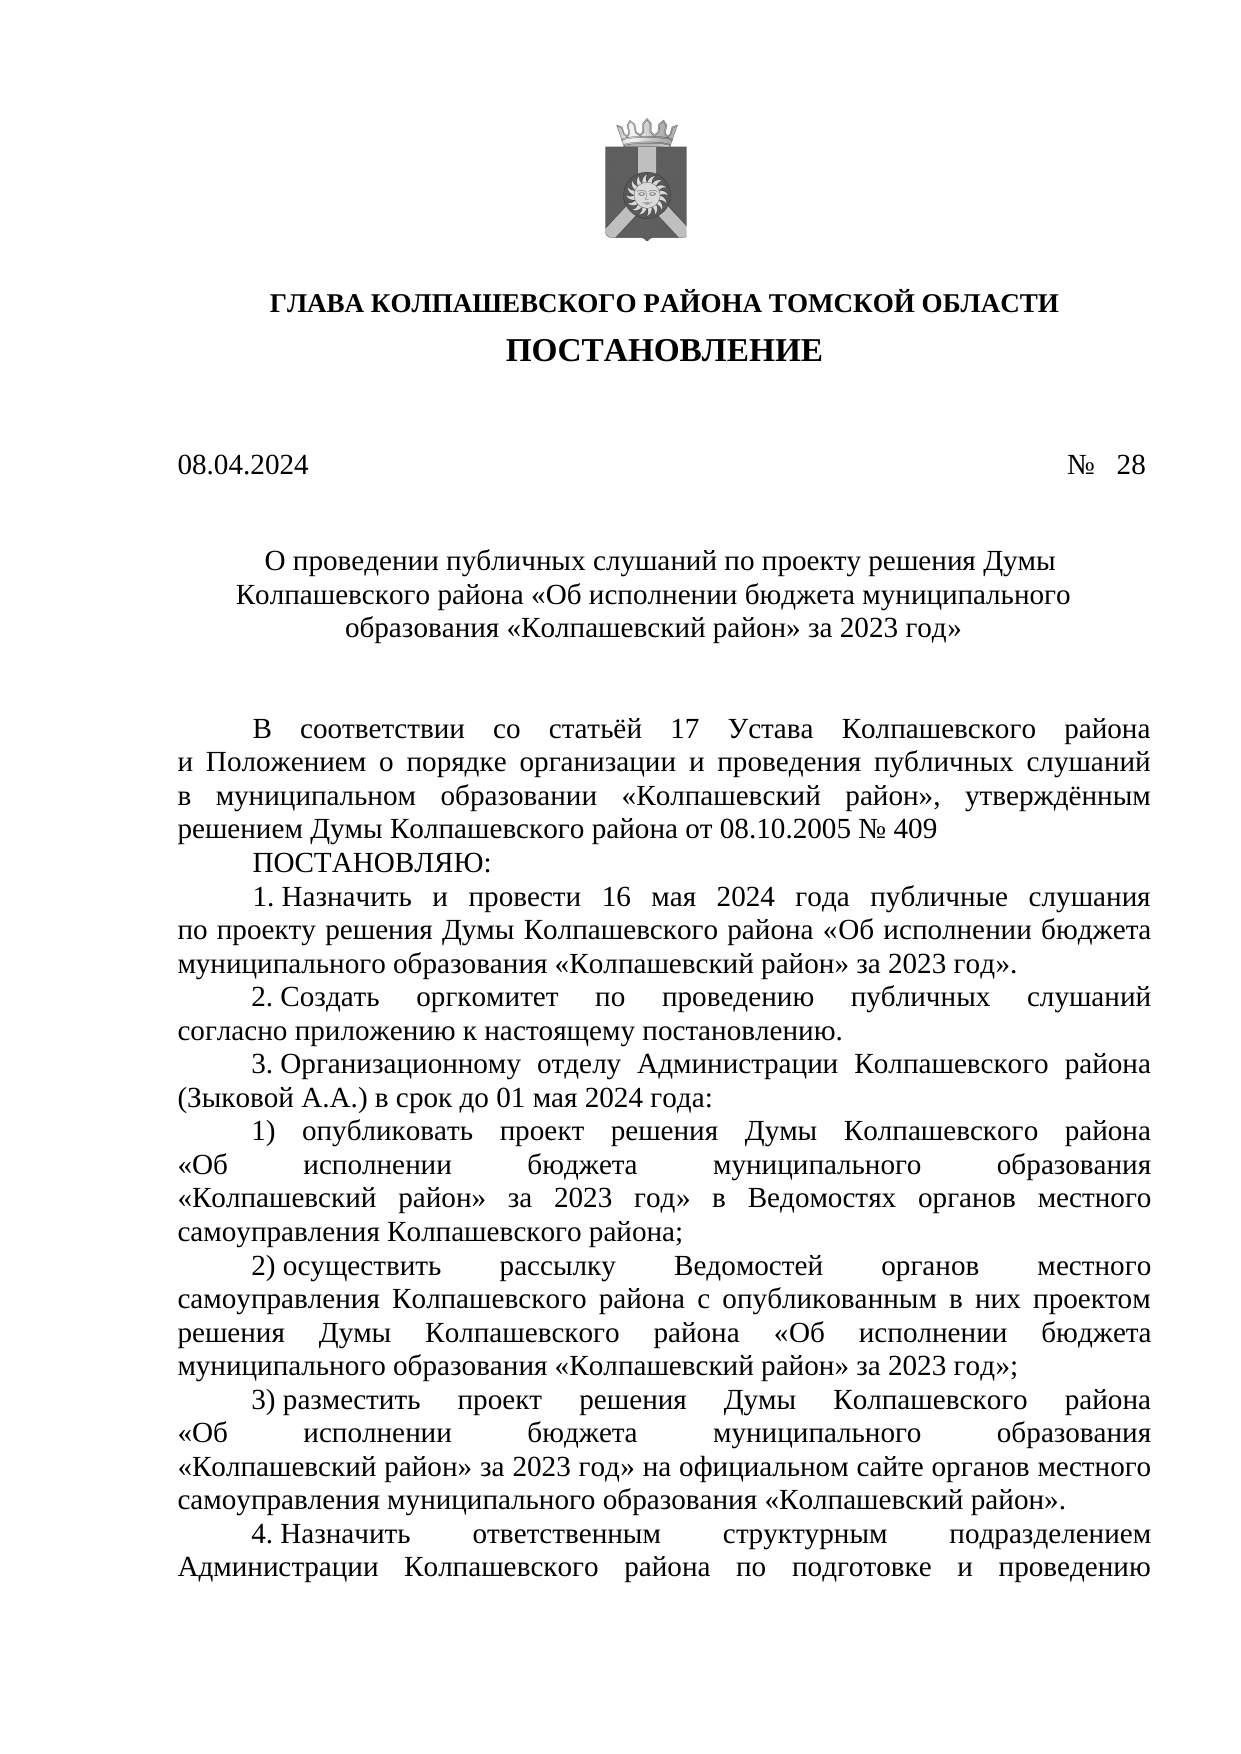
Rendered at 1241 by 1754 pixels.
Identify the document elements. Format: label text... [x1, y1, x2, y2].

text 2) осуществить рассылку Ведомостей органов местного самоуправления Колпашевского района с опубликованным в них проектом решения Думы Колпашевского района «Об исполнении бюджета муниципального образования «Колпашевский район» за 2023 год»; [177, 1248, 1152, 1382]
text В соответствии со статьёй 17 Устава Колпашевского района и Положением о порядке организации и проведения публичных слушаний в муниципальном образовании «Колпашевский район», утверждённым решением Думы Колпашевского района от 08.10.2005 № 409 [177, 711, 1152, 845]
text 1) опубликовать проект решения Думы Колпашевского района «Об исполнении бюджета муниципального образования «Колпашевский район» за 2023 год» в Ведомостях органов местного самоуправления Колпашевского района; [177, 1113, 1152, 1248]
text 1. Назначить и провести 16 мая 2024 года публичные слушания по проекту решения Думы Колпашевского района «Об исполнении бюджета муниципального образования «Колпашевский район» за 2023 год». [177, 879, 1152, 979]
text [177, 1516, 1152, 1583]
text 3) разместить проект решения Думы Колпашевского района «Об исполнении бюджета муниципального образования «Колпашевский район» за 2023 год» на официальном сайте органов местного самоуправления муниципального образования «Колпашевский район». [177, 1382, 1152, 1516]
text 2. Создать оргкомитет по проведению публичных слушаний согласно приложению к настоящему постановлению. [177, 979, 1152, 1046]
text 3. Организационному отделу Администрации Колпашевского района (Зыковой А.А.) в срок до 01 мая 2024 года: [177, 1046, 1152, 1113]
text О проведении публичных слушаний по проекту решения Думы Колпашевского района «Об исполнении бюджета муниципального образования «Колпашевский район» за 2023 год» [163, 543, 1143, 644]
text ПОСТАНОВЛЯЮ: [177, 845, 1152, 879]
text 08.04.2024 № 28 [177, 447, 1152, 481]
